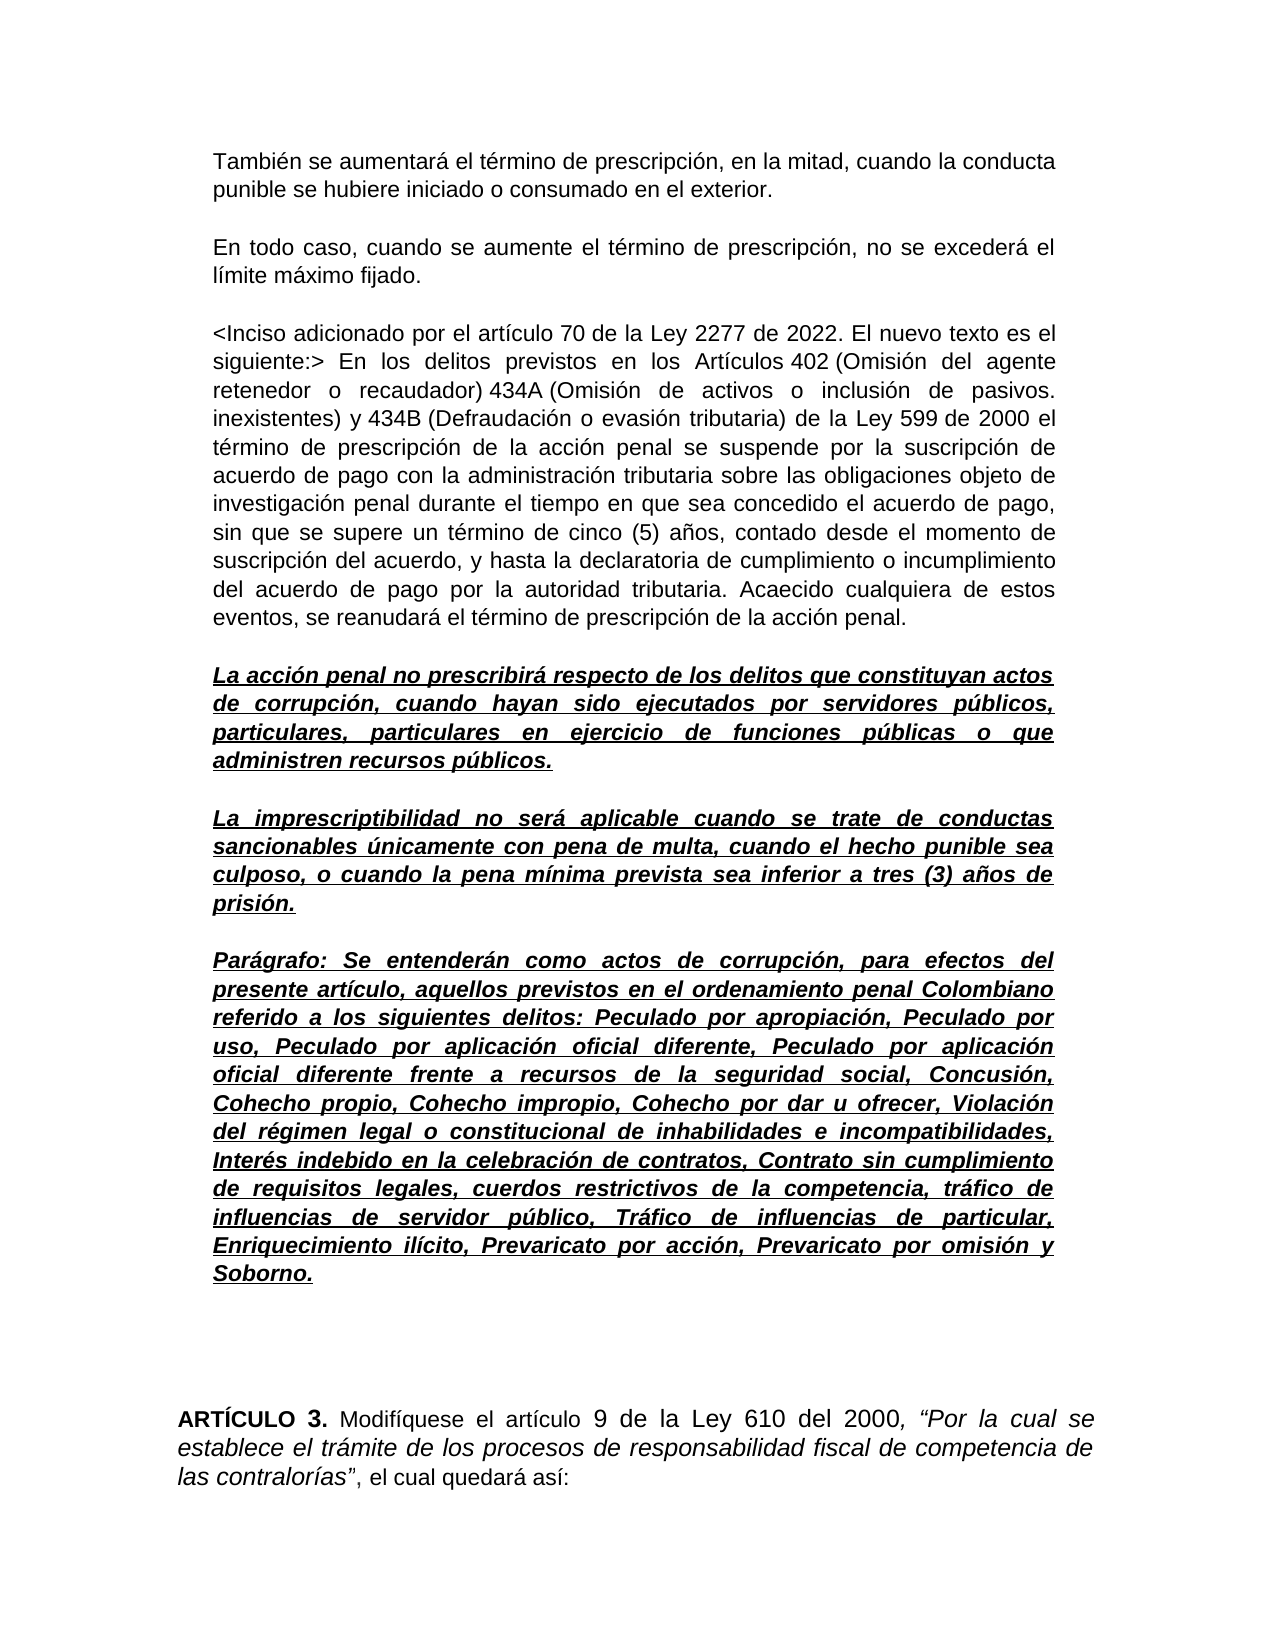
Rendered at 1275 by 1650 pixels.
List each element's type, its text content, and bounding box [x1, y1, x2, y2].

text También se aumentará el término de prescripción, en la mitad, cuando la conducta punible se hubiere iniciado o consumado en el exterior. [213, 148, 1056, 202]
text La acción penal no prescribirá respecto de los delitos que constituyan actos de corrupción, cuando hayan sido ejecutados por servidores públicos, particulares, particulares en ejercicio de funciones públicas o que administren recursos públicos. [213, 662, 1056, 773]
text <Inciso adicionado por el artículo 70 de la Ley 2277 de 2022. El nuevo texto es el siguiente:> En los delitos previstos en los Artículos 402 (Omisión del agente retenedor o recaudador) 434A (Omisión de activos o inclusión de pasivos. inexistentes) y 434B (Defraudación o evasión tributaria) de la Ley 599 de 2000 el término de prescripción de la acción penal se suspende por la suscripción de acuerdo de pago con la administración tributaria sobre las obligaciones objeto de investigación penal durante el tiempo en que sea concedido el acuerdo de pago, sin que se supere un término de cinco (5) años, contado desde el momento de suscripción del acuerdo, y hasta la declaratoria de cumplimiento o incumplimiento del acuerdo de pago por la autoridad tributaria. Acaecido cualquiera de estos eventos, se reanudará el término de prescripción de la acción penal. [213, 320, 1056, 630]
text ARTÍCULO 3. Modifíquese el artículo 9 de la Ley 610 del 2000, “Por la cual se establece el trámite de los procesos de responsabilidad fiscal de competencia de las contralorías”, el cual quedará así: [177, 1404, 1098, 1491]
text La imprescriptibilidad no será aplicable cuando se trate de conductas sancionables únicamente con pena de multa, cuando el hecho punible sea culposo, o cuando la pena mínima prevista sea inferior a tres (3) años de prisión. [213, 804, 1056, 916]
text Parágrafo: Se entenderán como actos de corrupción, para efectos del presente artículo, aquellos previstos en el ordenamiento penal Colombiano referido a los siguientes delitos: Peculado por apropiación, Peculado por uso, Peculado por aplicación oficial diferente, Peculado por aplicación oficial diferente frente a recursos de la seguridad social, Concusión, Cohecho propio, Cohecho impropio, Cohecho por dar u ofrecer, Violación del régimen legal o constitucional de inhabilidades e incompatibilidades, Interés indebido en la celebración de contratos, Contrato sin cumplimiento de requisitos legales, cuerdos restrictivos de la competencia, tráfico de influencias de servidor público, Tráfico de influencias de particular, Enriquecimiento ilícito, Prevaricato por acción, Prevaricato por omisión y Soborno. [213, 947, 1056, 1287]
text En todo caso, cuando se aumente el término de prescripción, no se excederá el límite máximo fijado. [213, 234, 1056, 288]
